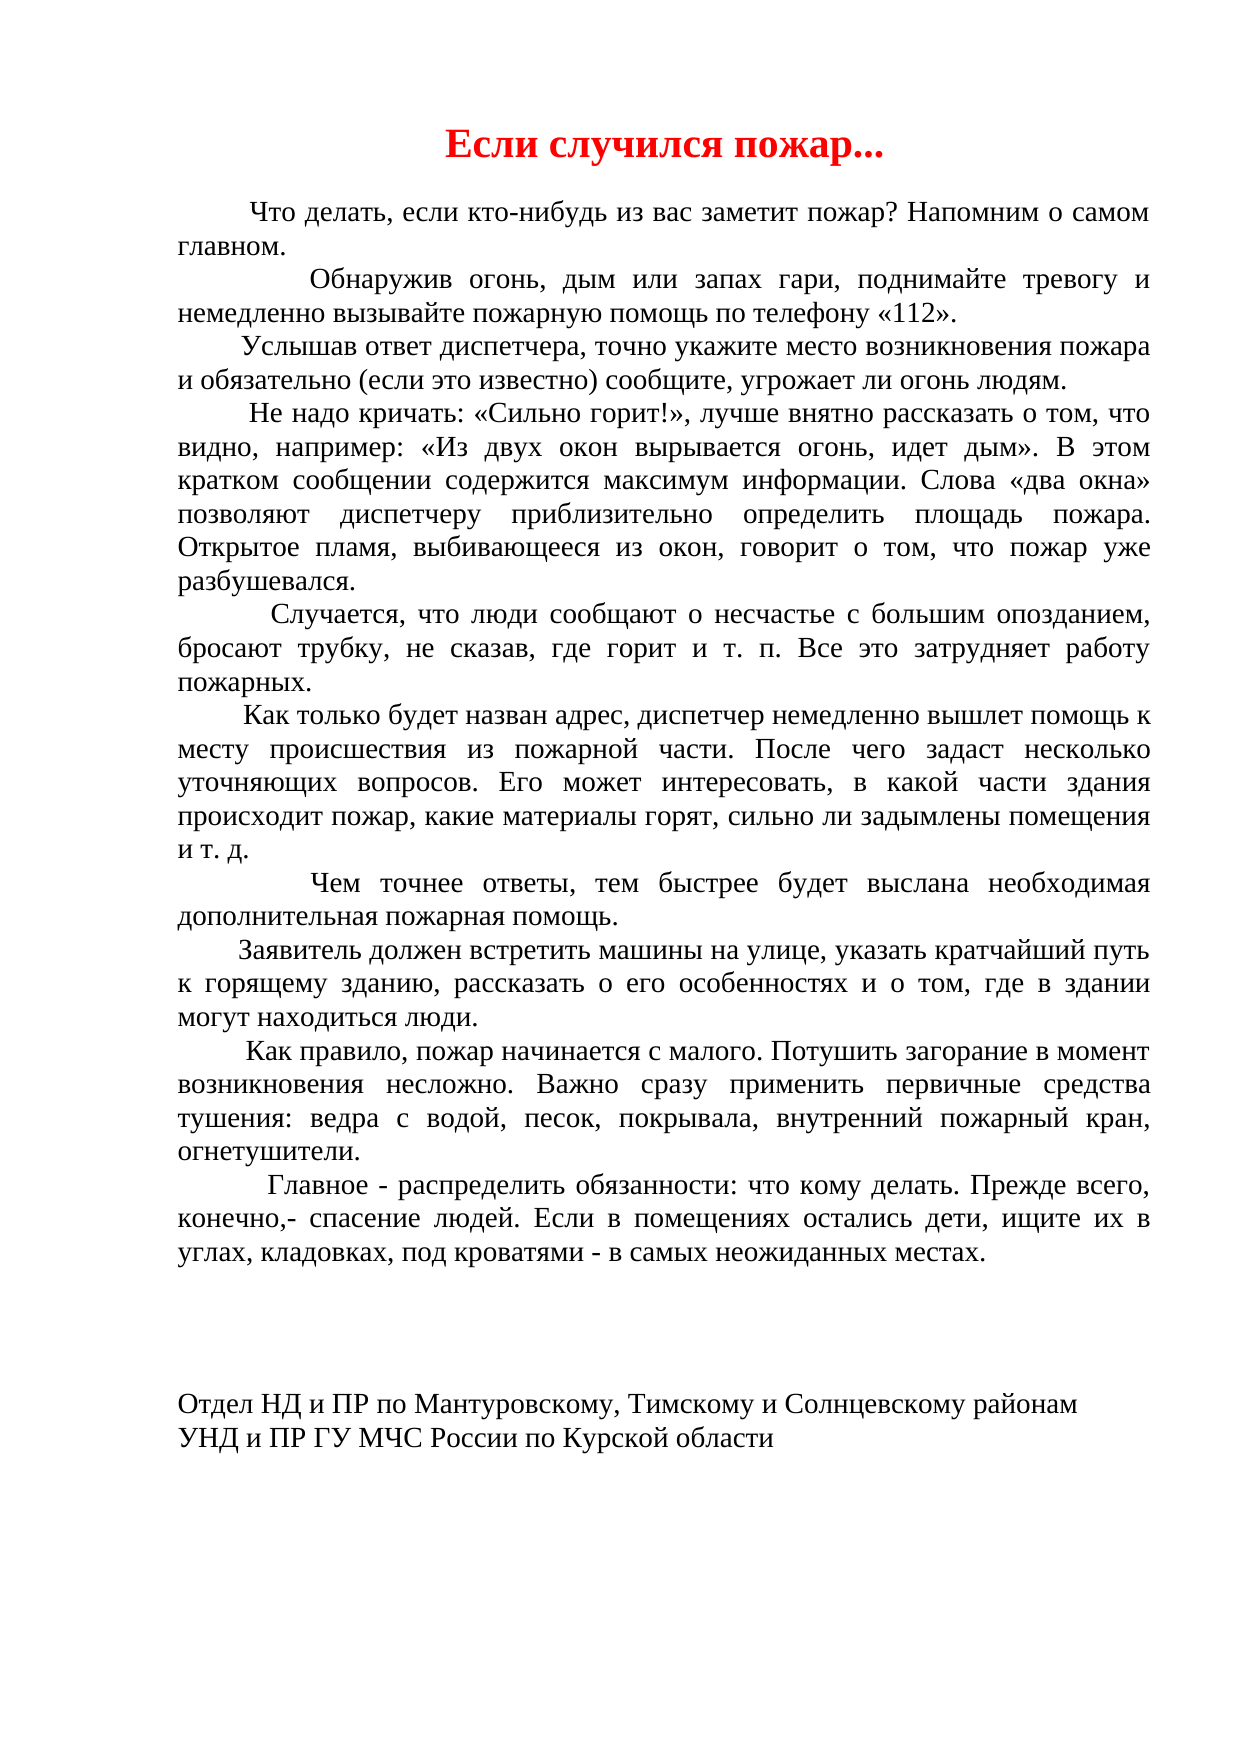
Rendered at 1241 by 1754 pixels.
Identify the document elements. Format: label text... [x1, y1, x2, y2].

text Услышав ответ диспетчера, точно укажите место возникновения пожара и обязательно (если это известно) сообщите, угрожает ли огонь людям. [177, 328, 1152, 395]
text Главное - распределить обязанности: что кому делать. Прежде всего, конечно,- спасение людей. Если в помещениях остались дети, ищите их в углах, кладовках, под кроватями - в самых неожиданных местах. [177, 1167, 1152, 1267]
text Случается, что люди сообщают о несчастье с большим опозданием, бросают трубку, не сказав, где горит и т. п. Все это затрудняет работу пожарных. [177, 597, 1152, 697]
text УНД и ПР ГУ МЧС России по Курской области [177, 1420, 1152, 1453]
text Что делать, если кто-нибудь из вас заметит пожар? Напомним о самом главном. [177, 194, 1152, 261]
text Отдел НД и ПР по Мантуровскому, Тимскому и Солнцевскому районам [177, 1386, 1152, 1420]
text Не надо кричать: «Сильно горит!», лучше внятно рассказать о том, что видно, например: «Из двух окон вырывается огонь, идет дым». В этом кратком сообщении содержится максимум информации. Слова «два окна» позволяют диспетчеру приблизительно определить площадь пожара. Открытое пламя, выбивающееся из окон, говорит о том, что пожар уже разбушевался. [177, 395, 1152, 597]
text Как только будет назван адрес, диспетчер немедленно вышлет помощь к месту происшествия из пожарной части. После чего задаст несколько уточняющих вопросов. Его может интересовать, в какой части здания происходит пожар, какие материалы горят, сильно ли задымлены помещения и т. д. [177, 697, 1152, 865]
text Если случился пожар... [177, 118, 1152, 166]
text Обнаружив огонь, дым или запах гари, поднимайте тревогу и немедленно вызывайте пожарную помощь по телефону «112». [177, 261, 1152, 328]
text Заявитель должен встретить машины на улице, указать кратчайший путь к горящему зданию, рассказать о его особенностях и о том, где в здании могут находиться люди. [177, 932, 1152, 1033]
text Как правило, пожар начинается с малого. Потушить загорание в момент возникновения несложно. Важно сразу применить первичные средства тушения: ведра с водой, песок, покрывала, внутренний пожарный кран, огнетушители. [177, 1033, 1152, 1167]
text Чем точнее ответы, тем быстрее будет выслана необходимая дополнительная пожарная помощь. [177, 865, 1152, 932]
